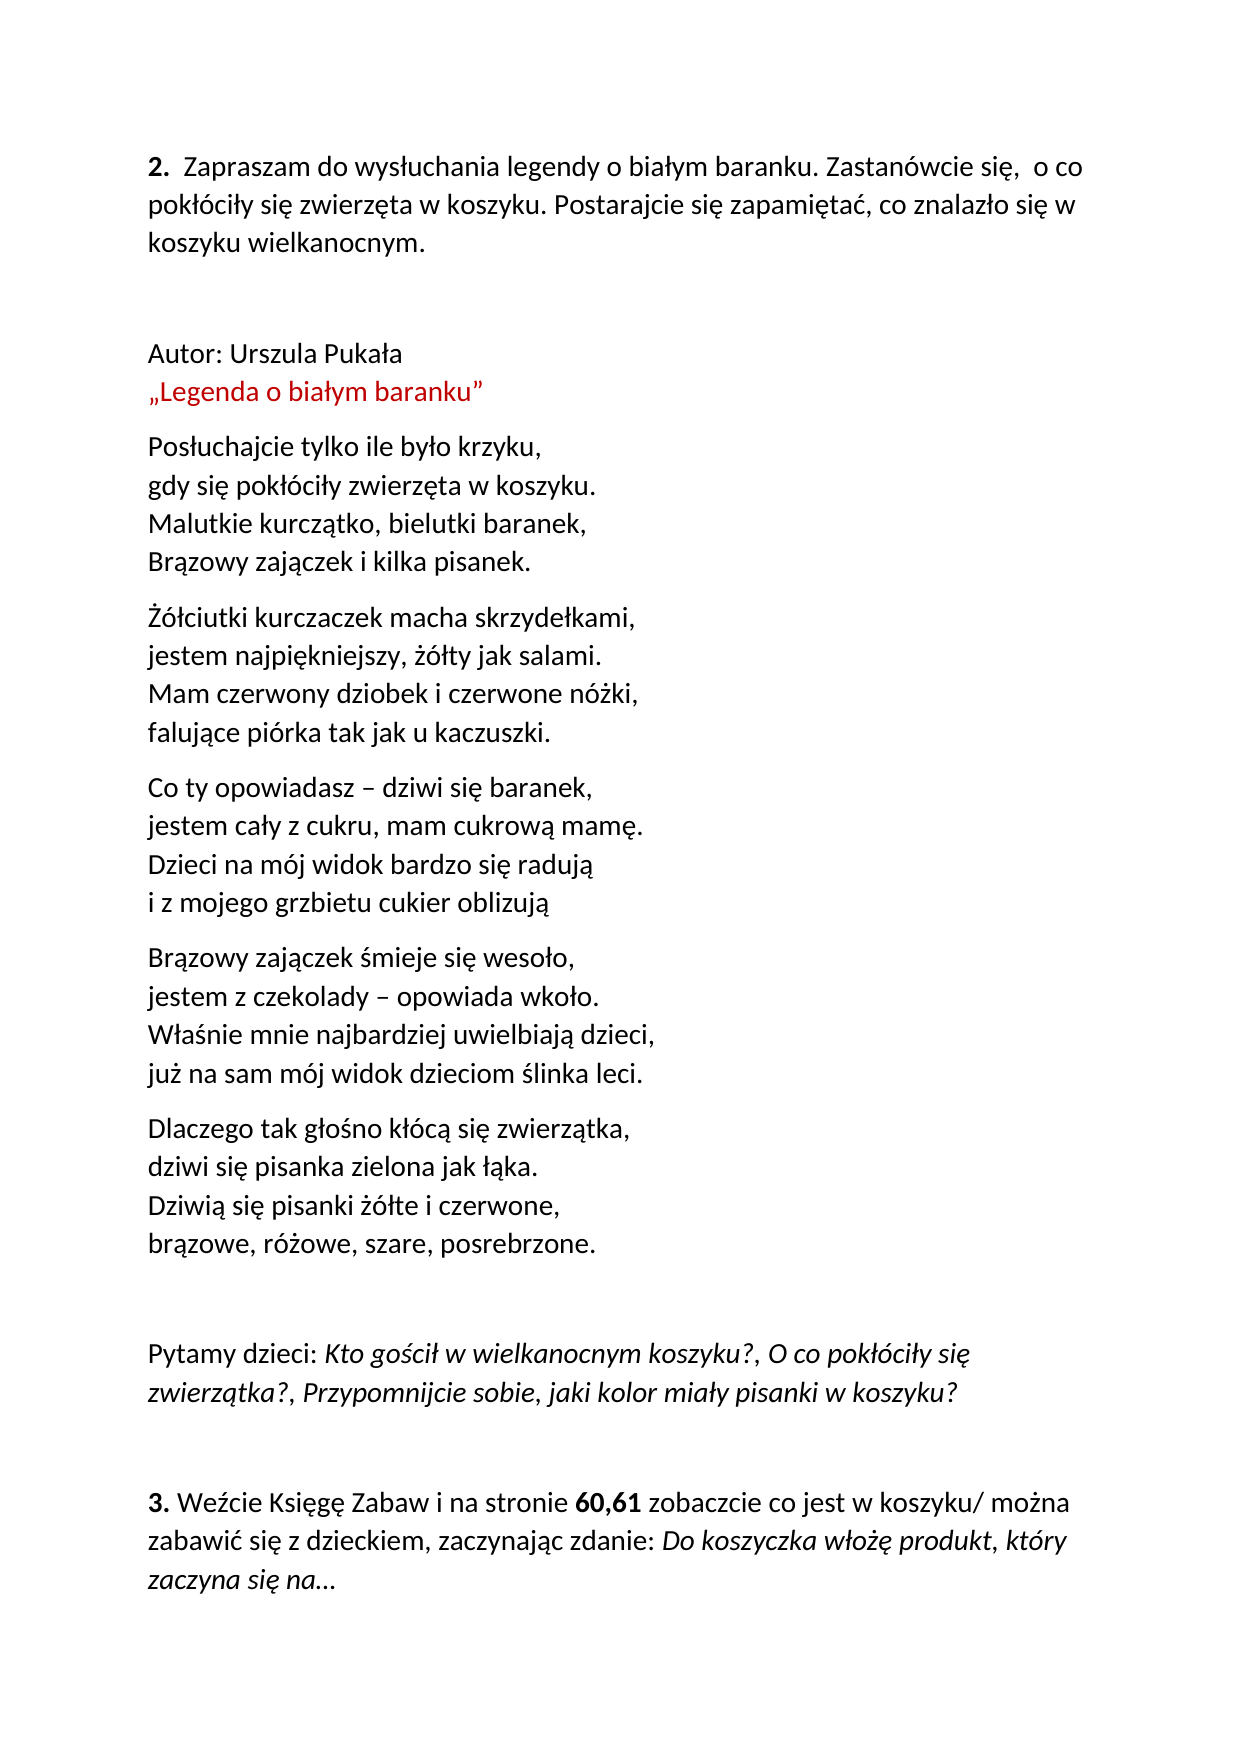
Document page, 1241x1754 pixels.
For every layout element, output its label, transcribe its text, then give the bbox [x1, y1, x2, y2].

text Autor: Urszula Pukała „Legenda o białym baranku” [148, 335, 1093, 409]
text Brązowy zajączek śmieje się wesoło, jestem z czekolady – opowiada wkoło. Właśnie mnie najbardziej uwielbiają dzieci, już na sam mój widok dzieciom ślinka leci. [148, 939, 1093, 1090]
text Posłuchajcie tylko ile było krzyku, gdy się pokłóciły zwierzęta w koszyku. Malutkie kurczątko, bielutki baranek, Brązowy zajączek i kilka pisanek. [148, 428, 1093, 579]
text 2. Zapraszam do wysłuchania legendy o białym baranku. Zastanówcie się, o co pokłóciły się zwierzęta w koszyku. Postarajcie się zapamiętać, co znalazło się w koszyku wielkanocnym. [148, 148, 1093, 260]
text Dlaczego tak głośno kłócą się zwierzątka, dziwi się pisanka zielona jak łąka. Dziwią się pisanki żółte i czerwone, brązowe, różowe, szare, posrebrzone. [148, 1110, 1093, 1261]
text Żółciutki kurczaczek macha skrzydełkami, jestem najpiękniejszy, żółty jak salami. Mam czerwony dziobek i czerwone nóżki, falujące piórka tak jak u kaczuszki. [148, 599, 1093, 749]
text Co ty opowiadasz – dziwi się baranek, jestem cały z cukru, mam cukrową mamę. Dzieci na mój widok bardzo się radują i z mojego grzbietu cukier oblizują [148, 769, 1093, 920]
text 3. Weźcie Księgę Zabaw i na stronie 60,61 zobaczcie co jest w koszyku/ można zabawić się z dzieckiem, zaczynając zdanie: Do koszyczka włożę produkt, który zaczyna się na… [148, 1484, 1093, 1597]
text Pytamy dzieci: Kto gościł w wielkanocnym koszyku?, O co pokłóciły się zwierzątka?, Przypomnijcie sobie, jaki kolor miały pisanki w koszyku? [148, 1335, 1093, 1409]
